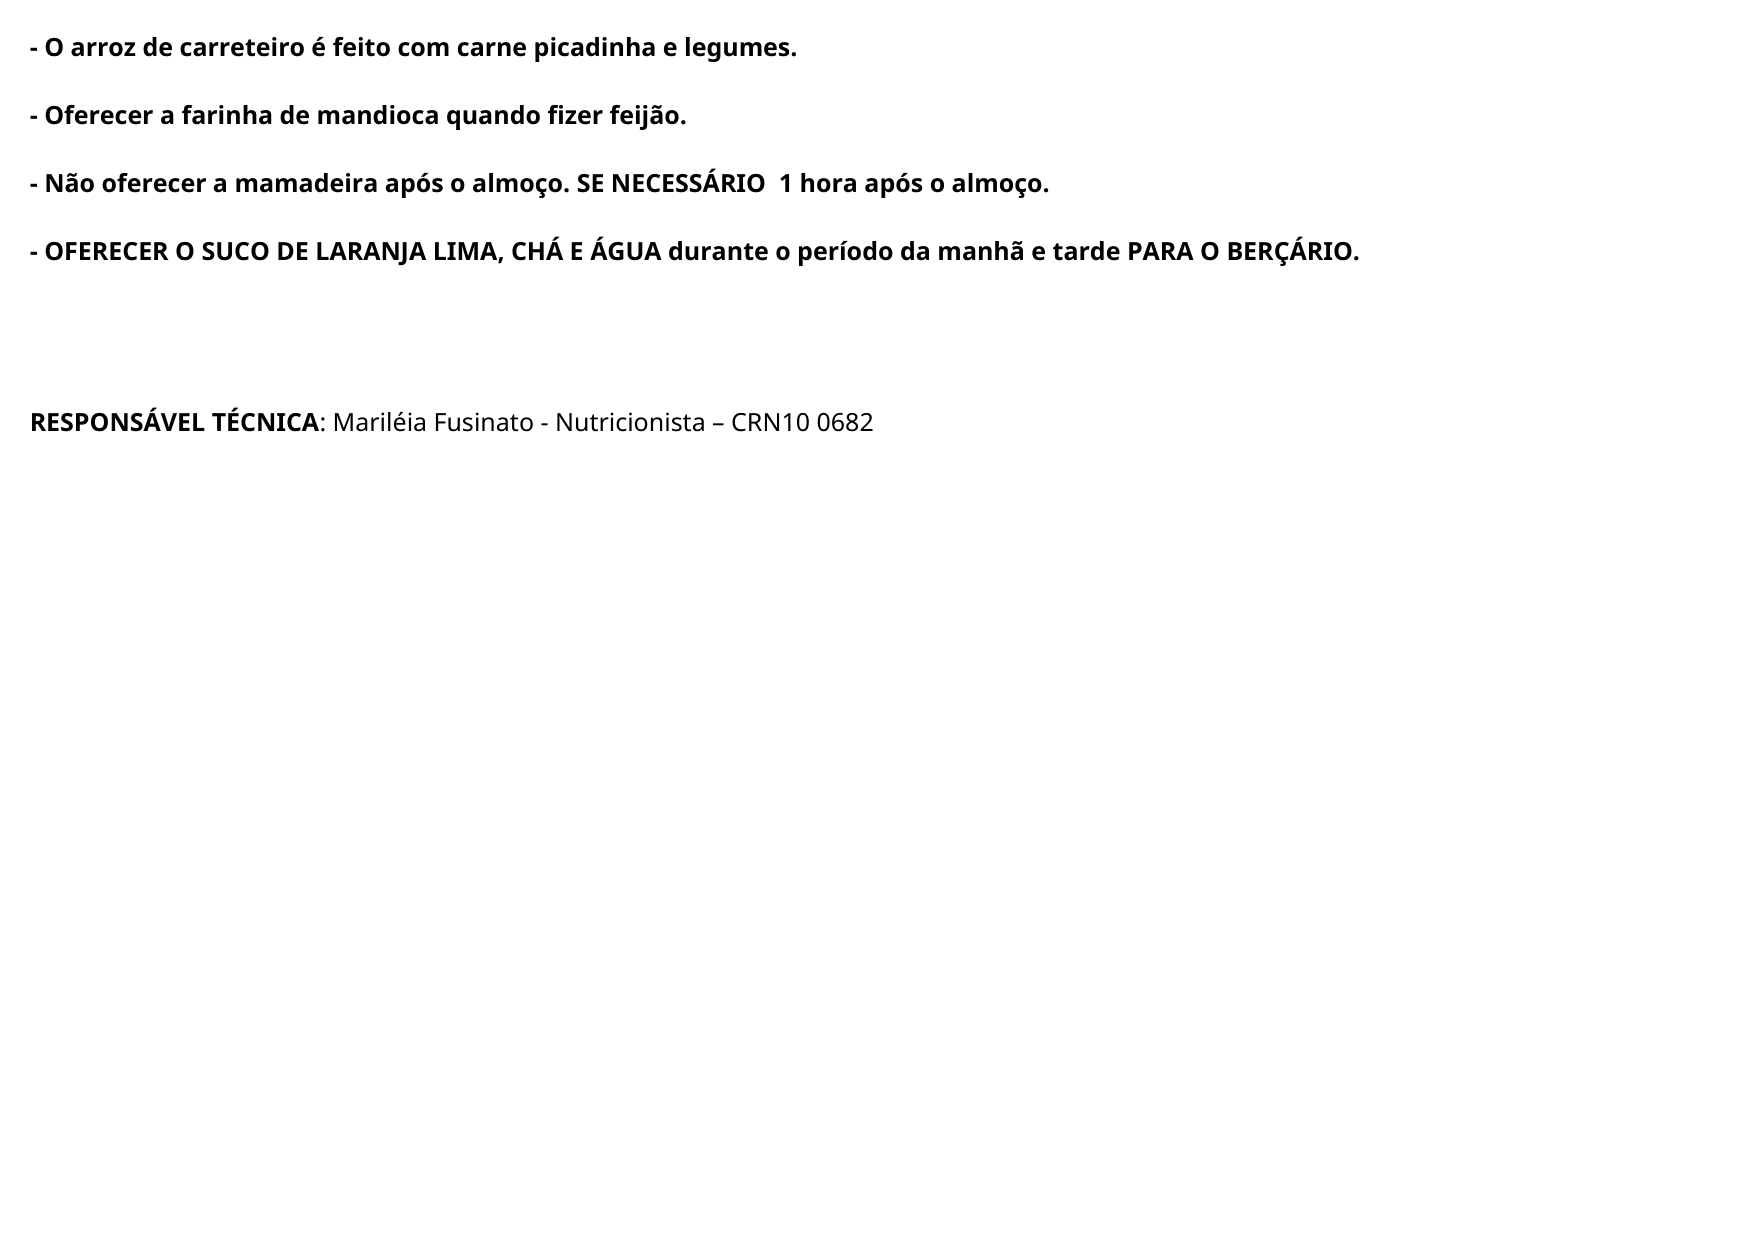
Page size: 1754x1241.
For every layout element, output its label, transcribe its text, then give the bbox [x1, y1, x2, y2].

text - Não oferecer a mamadeira após o almoço. SE NECESSÁRIO 1 hora após o almoço. [29, 166, 1724, 200]
text - Oferecer a farinha de mandioca quando fizer feijão. [29, 98, 1724, 132]
text - O arroz de carreteiro é feito com carne picadinha e legumes. [29, 29, 1724, 64]
text RESPONSÁVEL TÉCNICA: Mariléia Fusinato - Nutricionista – CRN10 0682 [29, 404, 1724, 438]
text - OFERECER O SUCO DE LARANJA LIMA, CHÁ E ÁGUA durante o período da manhã e tarde PARA O BERÇÁRIO. [29, 234, 1724, 268]
